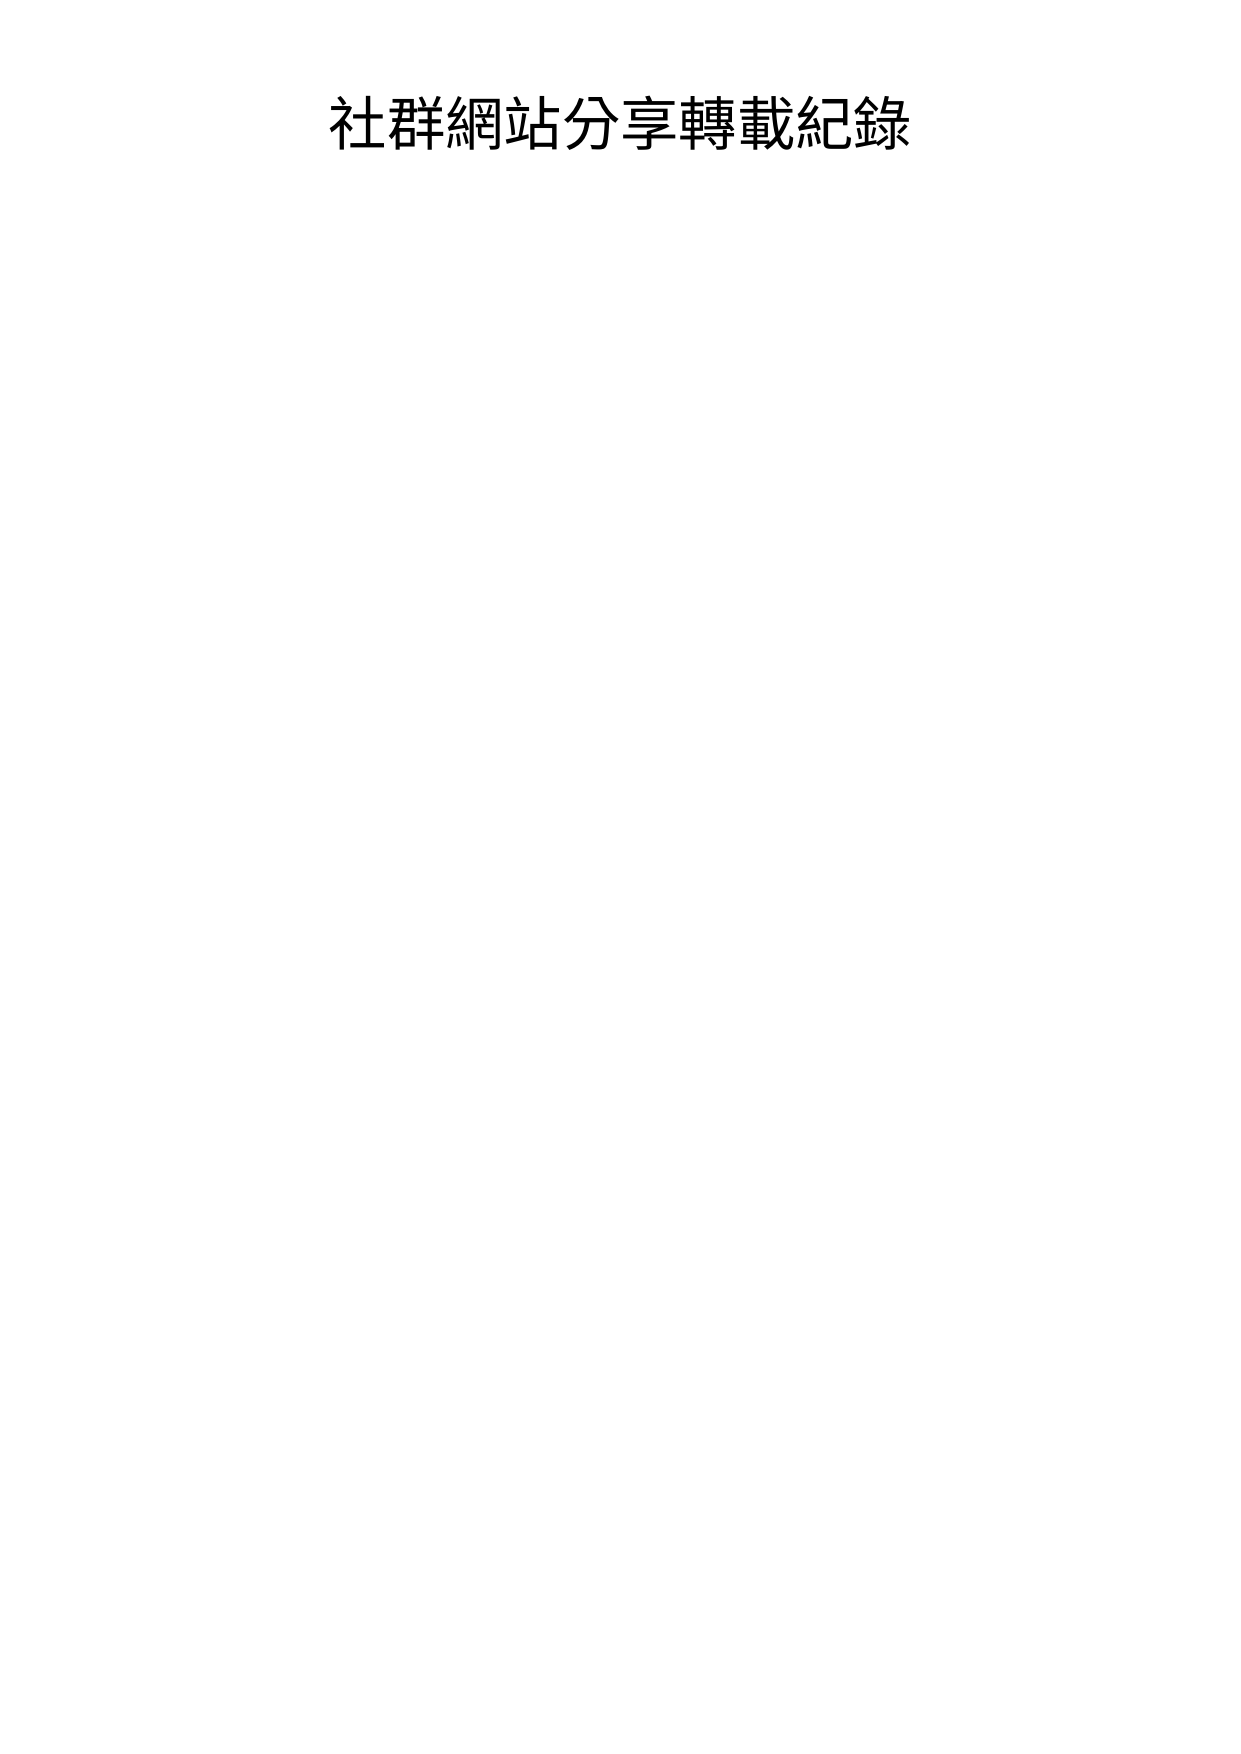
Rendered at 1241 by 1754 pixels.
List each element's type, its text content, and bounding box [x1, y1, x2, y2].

text 社群網站分享轉載紀錄 [187, 63, 1053, 176]
